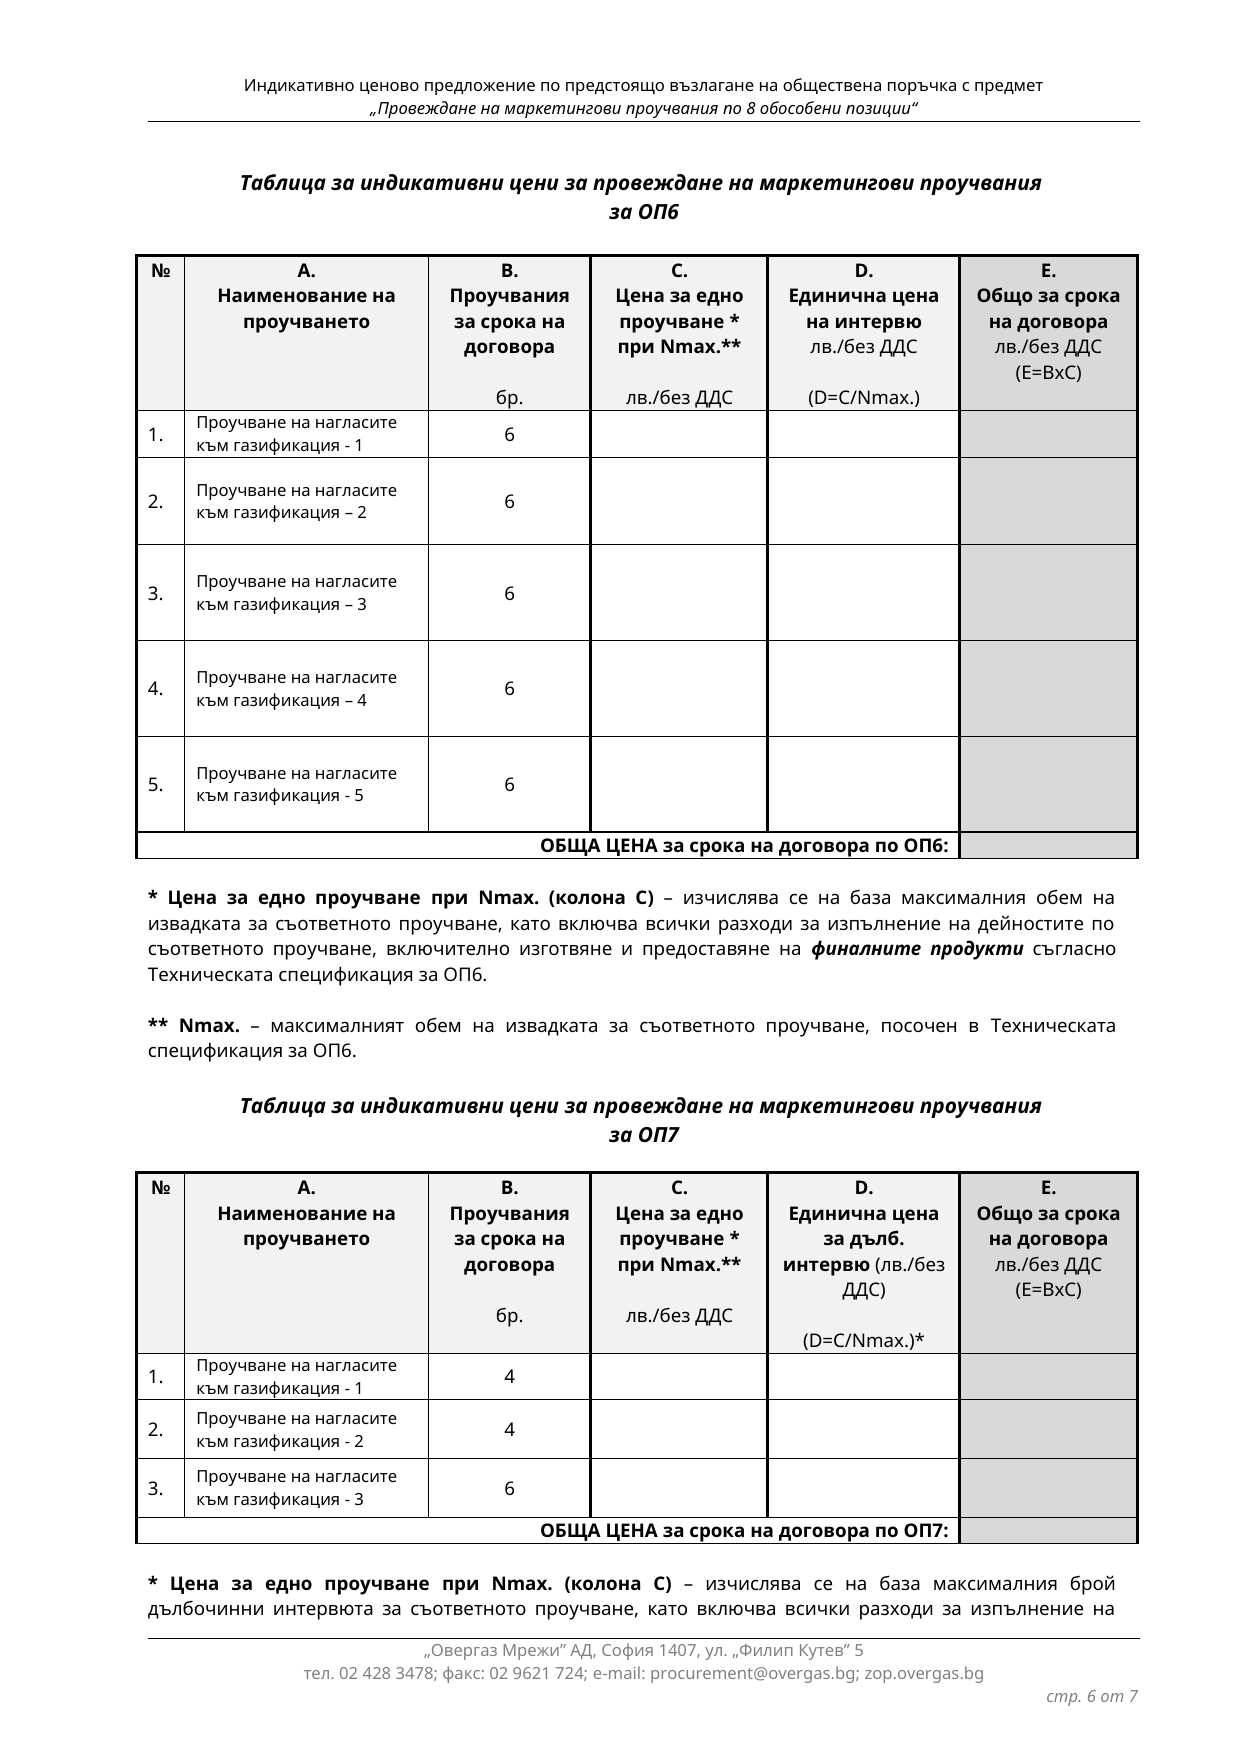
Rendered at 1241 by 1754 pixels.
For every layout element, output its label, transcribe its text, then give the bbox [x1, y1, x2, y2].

table_cell [769, 458, 958, 544]
table_header C. Цена за едно проучване * при Nmax.** лв./без ДДС [592, 1174, 766, 1353]
table_header B. Проучвания за срока на договора бр. [429, 1174, 589, 1353]
table_cell [961, 458, 1136, 544]
table_cell [961, 1459, 1136, 1517]
text Таблица за индикативни цени за провеждане на маркетингови проучвания за ОП7 [148, 1092, 1140, 1148]
table_cell 1. [138, 411, 184, 457]
table_cell Проучване на нагласите към газификация - 1 [185, 411, 428, 457]
table_cell 6 [429, 458, 589, 544]
table_cell Проучване на нагласите към газификация - 2 [185, 1400, 428, 1458]
table_cell [769, 737, 958, 831]
table_cell [961, 1518, 1136, 1543]
table_cell [592, 1459, 766, 1517]
table_cell 6 [429, 545, 589, 640]
table_header D. Единична цена на интервю лв./без ДДС (D=C/Nmax.) [769, 257, 958, 410]
table_cell 3. [138, 1459, 184, 1517]
text ** Nmax. – максималният обем на извадката за съответното проучване, посочен в Техническата спецификация за ОП6. [148, 1012, 1116, 1063]
table_cell [769, 1459, 958, 1517]
table_cell 6 [429, 737, 589, 831]
table_header № [138, 1174, 184, 1353]
table_cell [961, 641, 1136, 736]
table_cell [592, 545, 766, 640]
table_cell [961, 411, 1136, 457]
table_cell [592, 1354, 766, 1399]
table_cell 6 [429, 1459, 589, 1517]
text Таблица за индикативни цени за провеждане на маркетингови проучвания за ОП6 [148, 168, 1140, 225]
table_cell [769, 1354, 958, 1399]
table_cell [592, 411, 766, 457]
table_cell Проучване на нагласите към газификация – 2 [185, 458, 428, 544]
table_cell [961, 1354, 1136, 1399]
table_cell [961, 545, 1136, 640]
table_header B. Проучвания за срока на договора бр. [429, 257, 589, 410]
table_cell 6 [429, 411, 589, 457]
table_header А. Наименование на проучването [185, 257, 428, 410]
table_cell 3. [138, 545, 184, 640]
table_header E. Общо за срока на договора лв./без ДДС (E=BхC) [961, 1174, 1136, 1353]
table_cell [769, 411, 958, 457]
table_cell ОБЩА ЦЕНА за срока на договора по ОП7: [138, 1518, 958, 1543]
table_cell [592, 458, 766, 544]
table_cell [769, 1400, 958, 1458]
table_cell 2. [138, 1400, 184, 1458]
table_cell [961, 833, 1136, 858]
table_cell 6 [429, 641, 589, 736]
table_cell 1. [138, 1354, 184, 1399]
table_cell [769, 641, 958, 736]
table_cell [592, 737, 766, 831]
table_cell [592, 1400, 766, 1458]
table_header E. Общо за срока на договора лв./без ДДС (E=BхC) [961, 257, 1136, 410]
table_cell 4 [429, 1354, 589, 1399]
table_cell 4 [429, 1400, 589, 1458]
table_header № [138, 257, 184, 410]
table_cell [961, 737, 1136, 831]
table_cell Проучване на нагласите към газификация - 3 [185, 1459, 428, 1517]
table_cell 5. [138, 737, 184, 831]
table_cell Проучване на нагласите към газификация - 1 [185, 1354, 428, 1399]
table_cell Проучване на нагласите към газификация - 5 [185, 737, 428, 831]
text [148, 1570, 1116, 1621]
table_cell [961, 1400, 1136, 1458]
table_header D. Единична цена за дълб. интервю (лв./без ДДС) (D=C/Nmax.)* [769, 1174, 958, 1353]
table_cell ОБЩА ЦЕНА за срока на договора по ОП6: [138, 833, 958, 858]
table_cell 2. [138, 458, 184, 544]
table_cell [769, 545, 958, 640]
table_header C. Цена за едно проучване * при Nmax.** лв./без ДДС [592, 257, 766, 410]
table_cell [592, 641, 766, 736]
text * Цена за едно проучване при Nmax. (колона С) – изчислява се на база максималния обем на извадката за съответното проучване, като включва всички разходи за изпълнение на дейностите по съответното проучване, включително изготвяне и предоставяне на финалните продукти съгласно Техническата спецификация за ОП6. [148, 884, 1116, 987]
table_cell 4. [138, 641, 184, 736]
table_header А. Наименование на проучването [185, 1174, 428, 1353]
table_cell Проучване на нагласите към газификация – 4 [185, 641, 428, 736]
table_cell Проучване на нагласите към газификация – 3 [185, 545, 428, 640]
